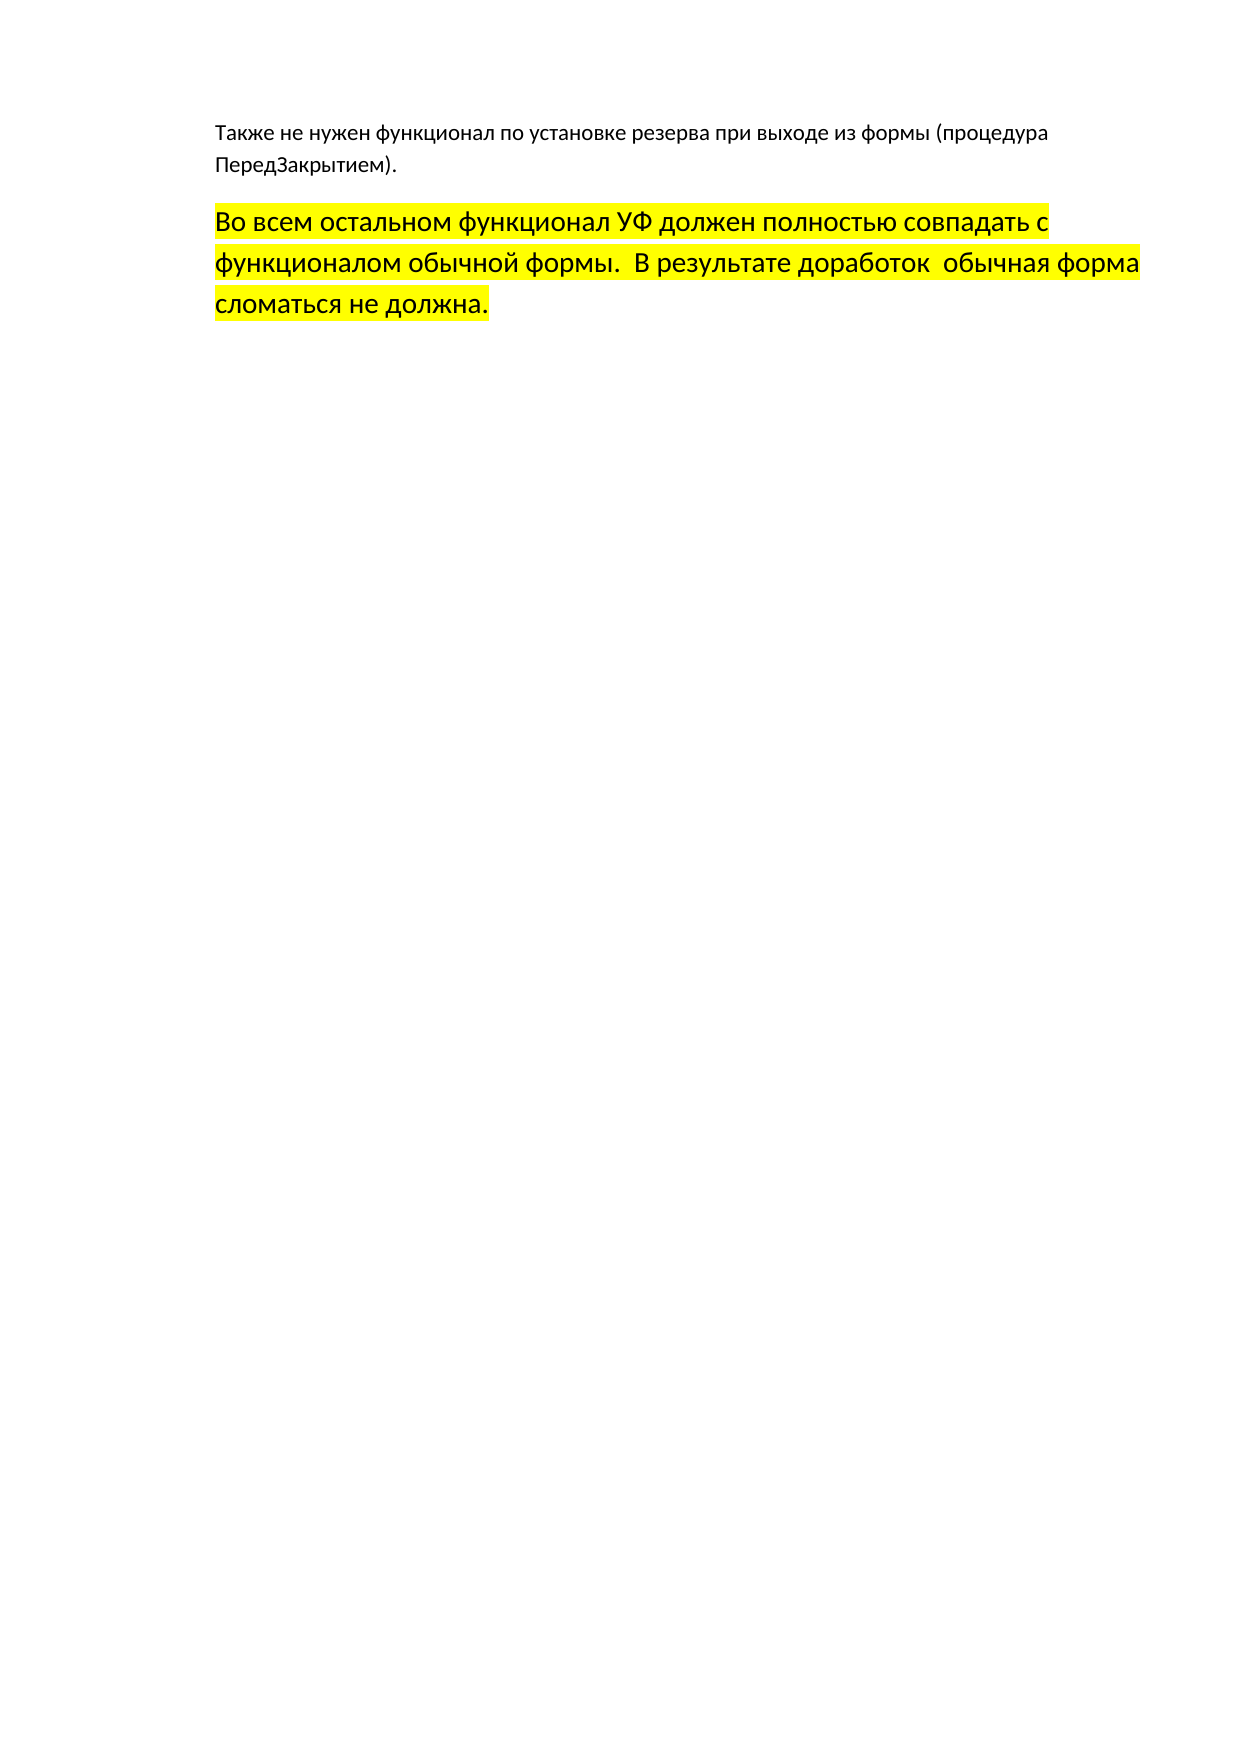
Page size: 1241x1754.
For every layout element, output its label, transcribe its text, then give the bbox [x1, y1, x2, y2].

text Во всем остальном функционал УФ должен полностью совпадать с функционалом обычной формы. В результате доработок обычная форма сломаться не должна. [215, 203, 1152, 353]
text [215, 118, 1152, 178]
